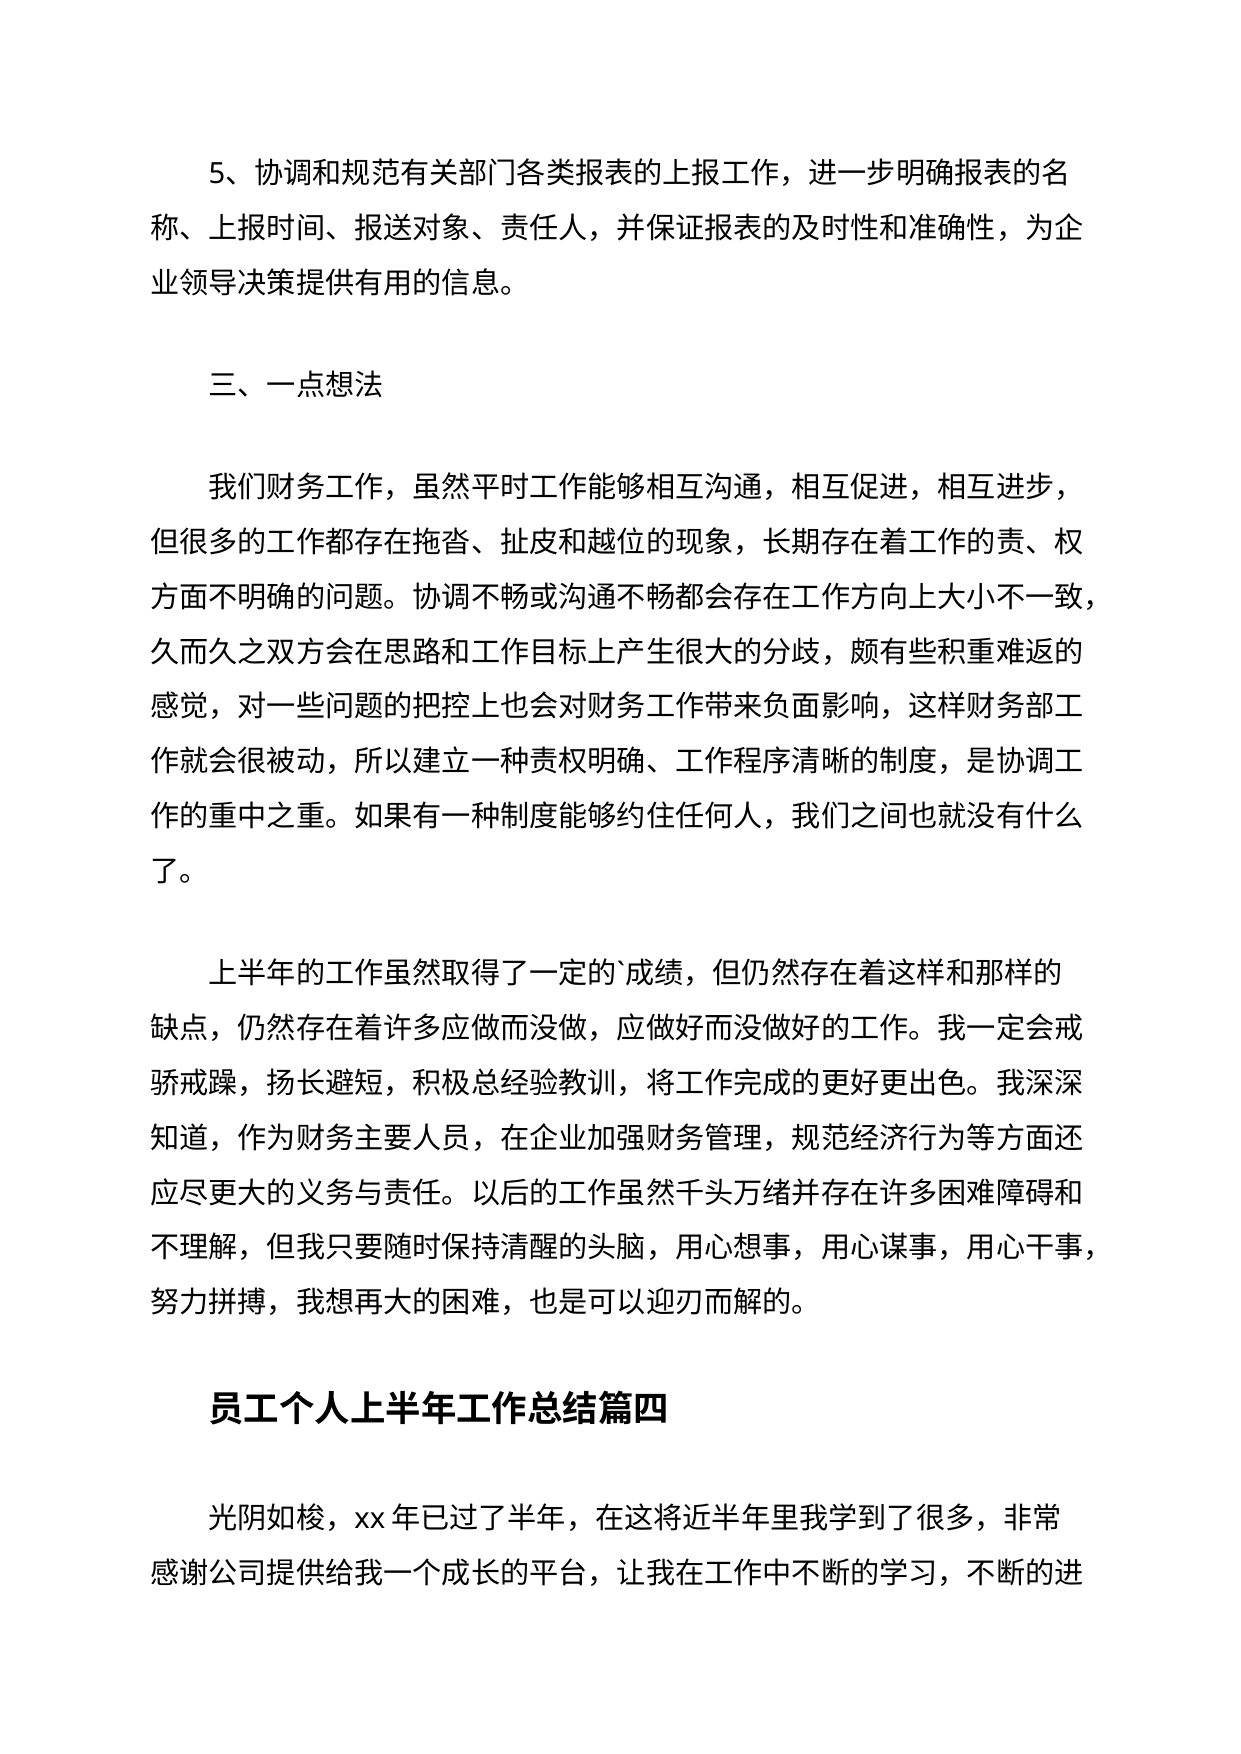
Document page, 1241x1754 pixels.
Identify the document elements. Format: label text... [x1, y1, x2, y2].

text 我们财务工作，虽然平时工作能够相互沟通，相互促进，相互进步，但很多的工作都存在拖沓、扯皮和越位的现象，长期存在着工作的责、权方面不明确的问题。协调不畅或沟通不畅都会存在工作方向上大小不一致，久而久之双方会在思路和工作目标上产生很大的分歧，颇有些积重难返的感觉，对一些问题的把控上也会对财务工作带来负面影响，这样财务部工作就会很被动，所以建立一种责权明确、工作程序清晰的制度，是协调工作的重中之重。如果有一种制度能够约住任何人，我们之间也就没有什么了。 [150, 463, 1090, 890]
text 员工个人上半年工作总结篇四 [150, 1381, 1090, 1432]
text 5、协调和规范有关部门各类报表的上报工作，进一步明确报表的名称、上报时间、报送对象、责任人，并保证报表的及时性和准确性，为企业领导决策提供有用的信息。 [150, 150, 1090, 302]
text 上半年的工作虽然取得了一定的`成绩，但仍然存在着这样和那样的缺点，仍然存在着许多应做而没做，应做好而没做好的工作。我一定会戒骄戒躁，扬长避短，积极总经验教训，将工作完成的更好更出色。我深深知道，作为财务主要人员，在企业加强财务管理，规范经济行为等方面还应尽更大的义务与责任。以后的工作虽然千头万绪并存在许多困难障碍和不理解，但我只要随时保持清醒的头脑，用心想事，用心谋事，用心干事，努力拼搏，我想再大的困难，也是可以迎刃而解的。 [150, 949, 1090, 1321]
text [150, 1494, 1090, 1591]
text 三、一点想法 [150, 362, 1090, 404]
